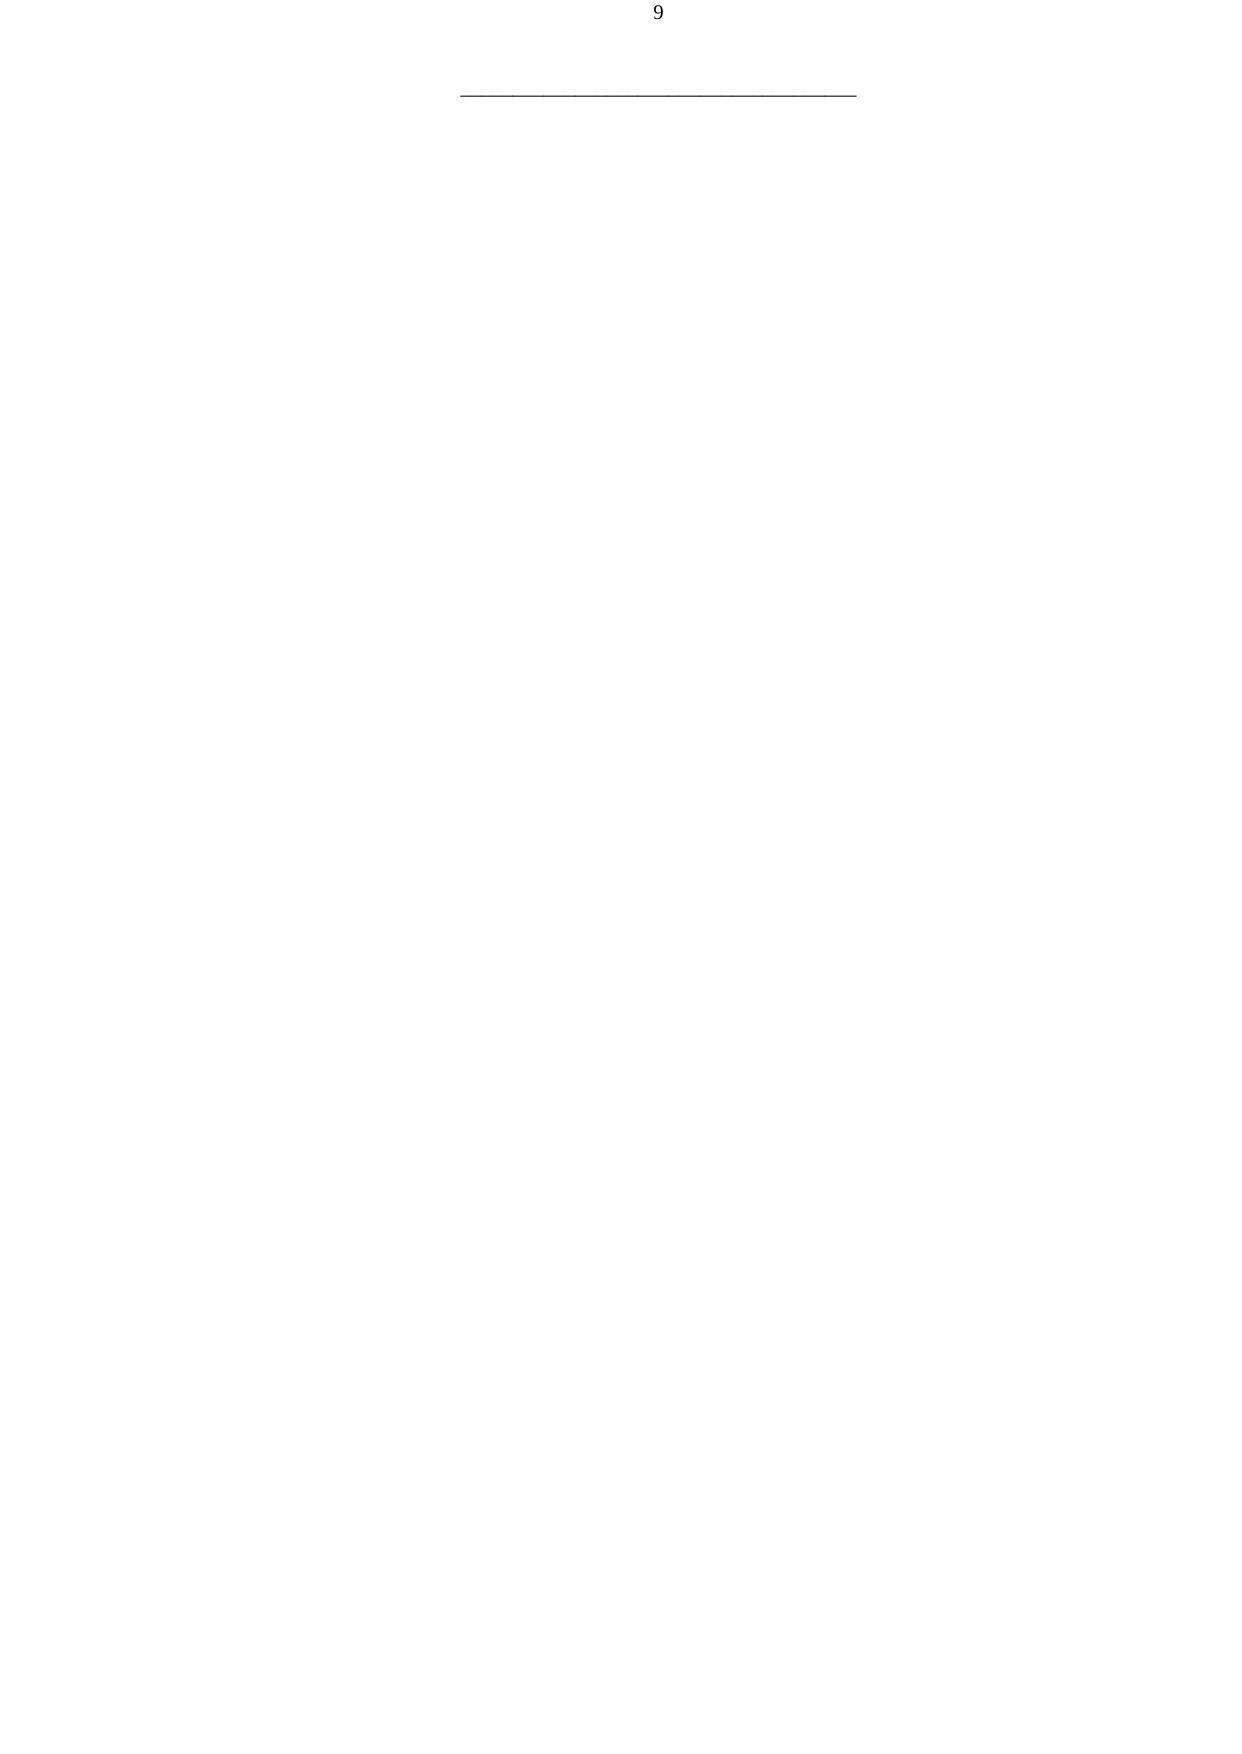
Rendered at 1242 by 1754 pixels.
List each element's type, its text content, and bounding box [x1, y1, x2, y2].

text ______________________________________ [150, 75, 1167, 99]
